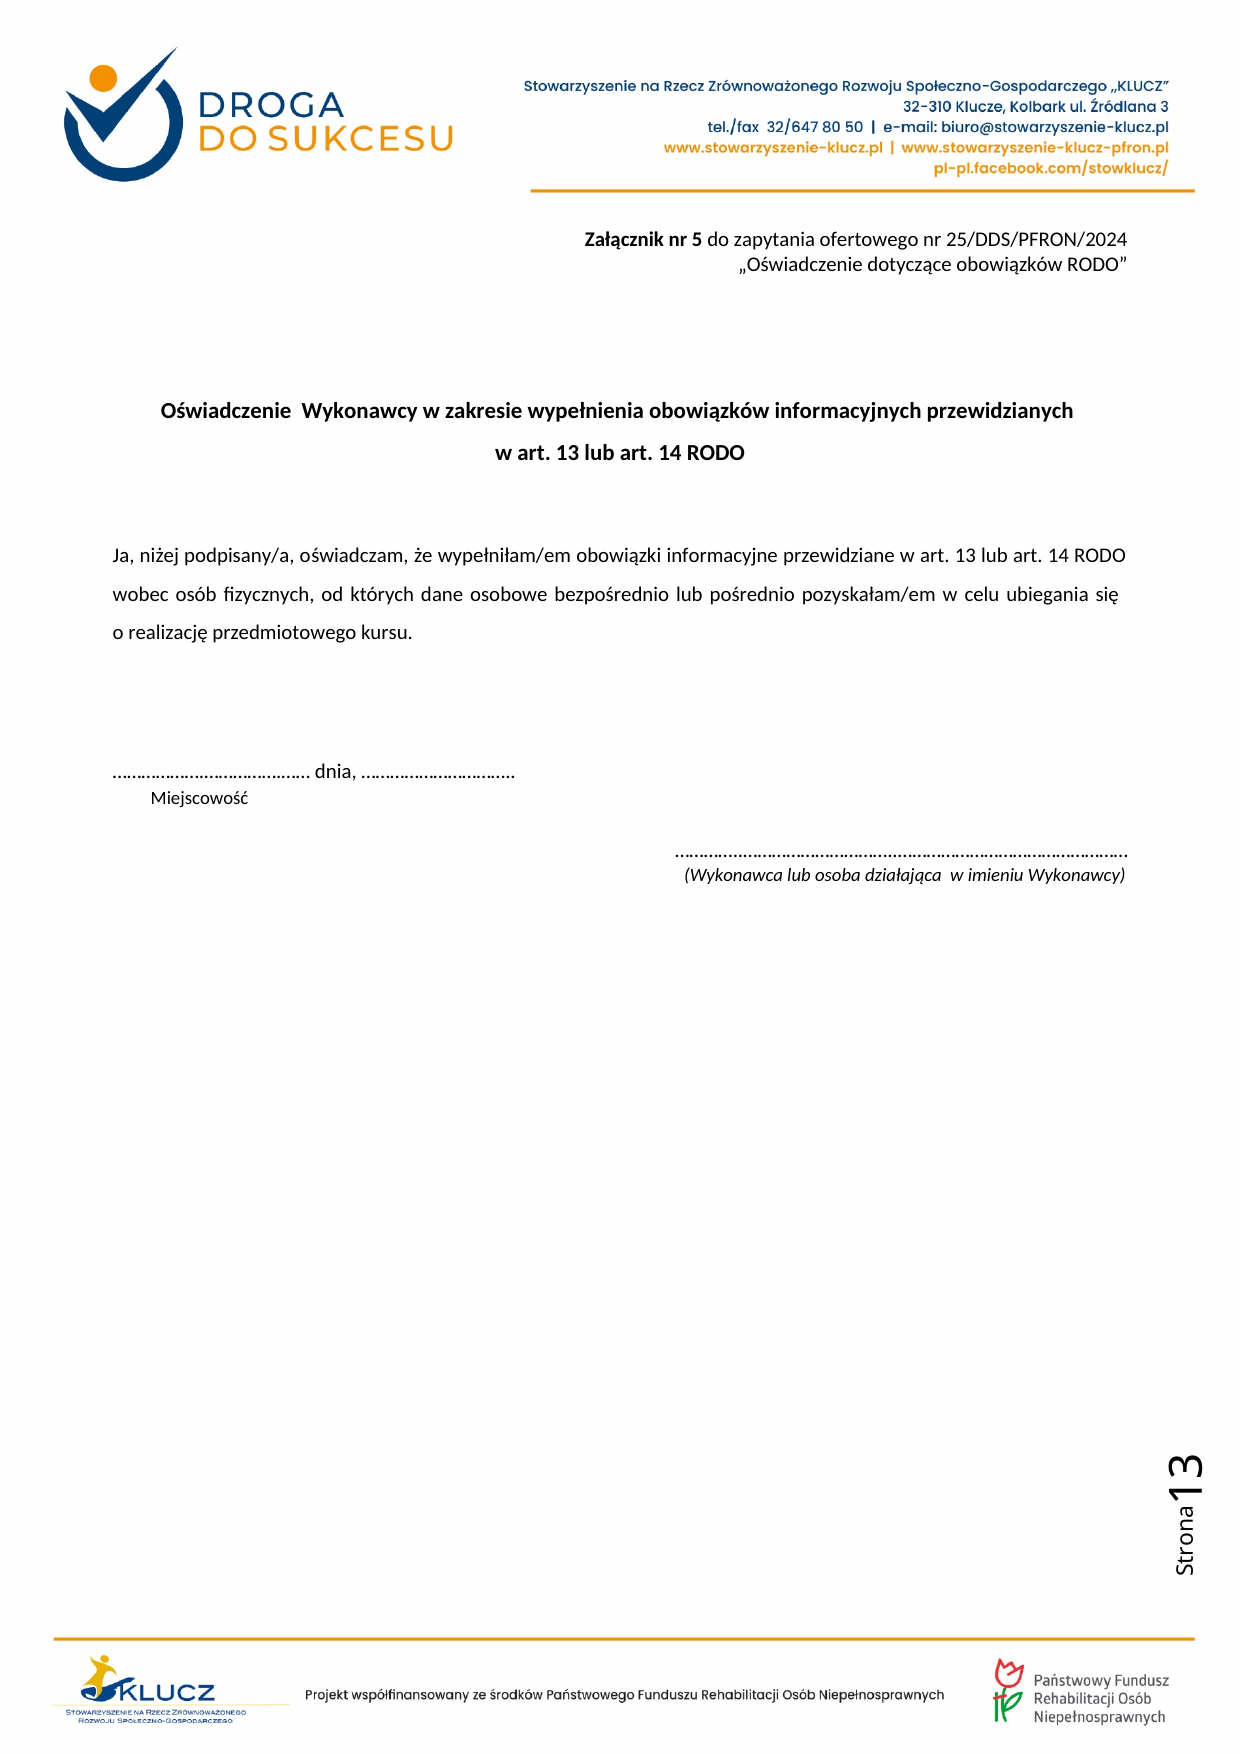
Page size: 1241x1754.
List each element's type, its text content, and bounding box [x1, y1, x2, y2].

text (Wykonawca lub osoba działająca w imieniu Wykonawcy) [112, 863, 1128, 886]
text ……………….…………….…… dnia, ………………………….. Miejscowość [112, 759, 1128, 809]
text „Oświadczenie dotyczące obowiązków RODO” [112, 252, 1128, 277]
text Ja, niżej podpisany/a, oświadczam, że wypełniłam/em obowiązki informacyjne przewidziane w art. 13 lub art. 14 RODO wobec osób fizycznych, od których dane osobowe bezpośrednio lub pośrednio pozyskałam/em w celu ubiegania się o realizację przedmiotowego kursu. [112, 543, 1128, 644]
text Załącznik nr 5 do zapytania ofertowego nr 25/DDS/PFRON/2024 [112, 226, 1128, 252]
text Oświadczenie Wykonawcy w zakresie wypełnienia obowiązków informacyjnych przewidzianych w art. 13 lub art. 14 RODO [112, 396, 1128, 466]
picture [2, 1, 1241, 1754]
text …………..…………………………..………………………………………… [112, 809, 1128, 863]
